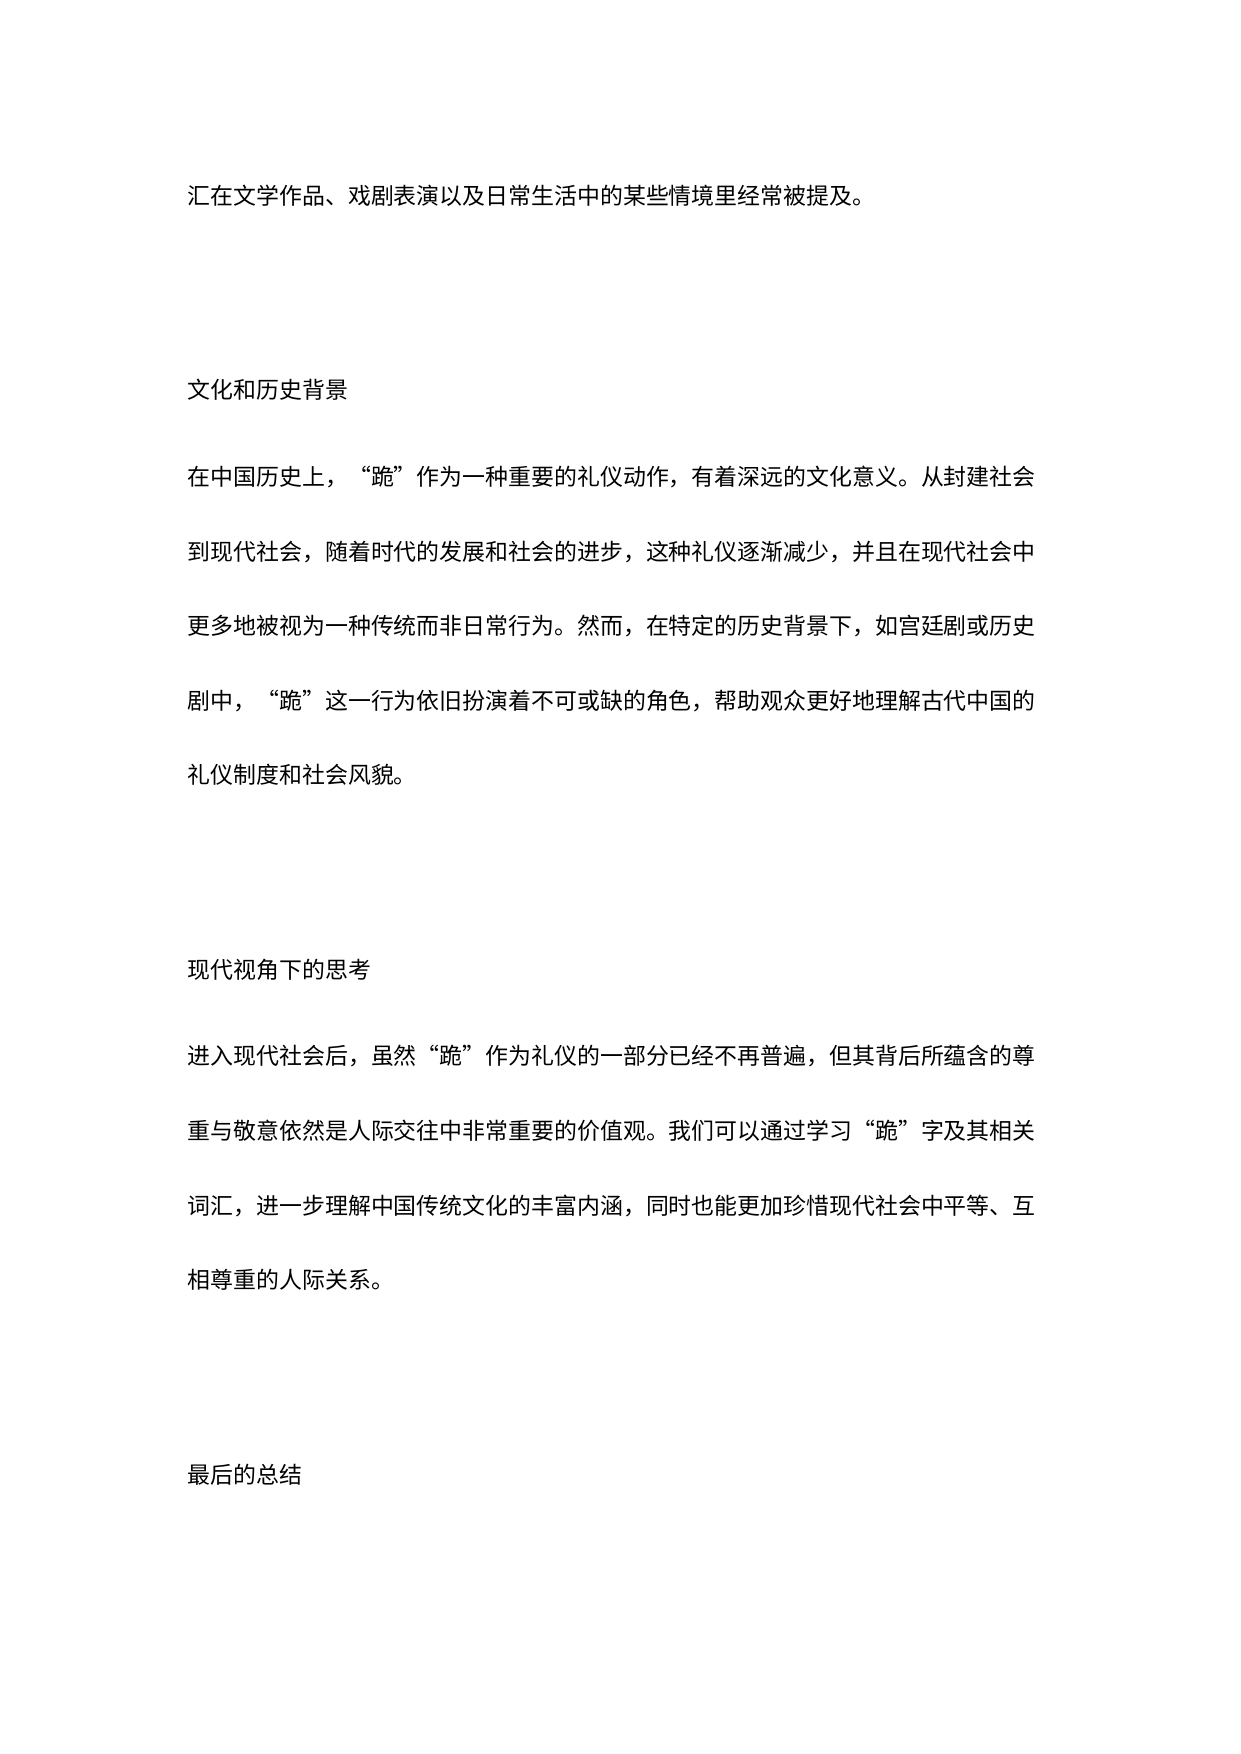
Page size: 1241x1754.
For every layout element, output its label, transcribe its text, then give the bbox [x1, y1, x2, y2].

text 最后的总结 [187, 1441, 1053, 1506]
text 在中国历史上，“跪”作为一种重要的礼仪动作，有着深远的文化意义。从封建社会到现代社会，随着时代的发展和社会的进步，这种礼仪逐渐减少，并且在现代社会中更多地被视为一种传统而非日常行为。然而，在特定的历史背景下，如宫廷剧或历史剧中，“跪”这一行为依旧扮演着不可或缺的角色，帮助观众更好地理解古代中国的礼仪制度和社会风貌。 [187, 443, 1053, 807]
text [187, 162, 1053, 227]
text 现代视角下的思考 [187, 936, 1053, 1001]
text 进入现代社会后，虽然“跪”作为礼仪的一部分已经不再普遍，但其背后所蕴含的尊重与敬意依然是人际交往中非常重要的价值观。我们可以通过学习“跪”字及其相关词汇，进一步理解中国传统文化的丰富内涵，同时也能更加珍惜现代社会中平等、互相尊重的人际关系。 [187, 1022, 1053, 1311]
text 文化和历史背景 [187, 356, 1053, 421]
